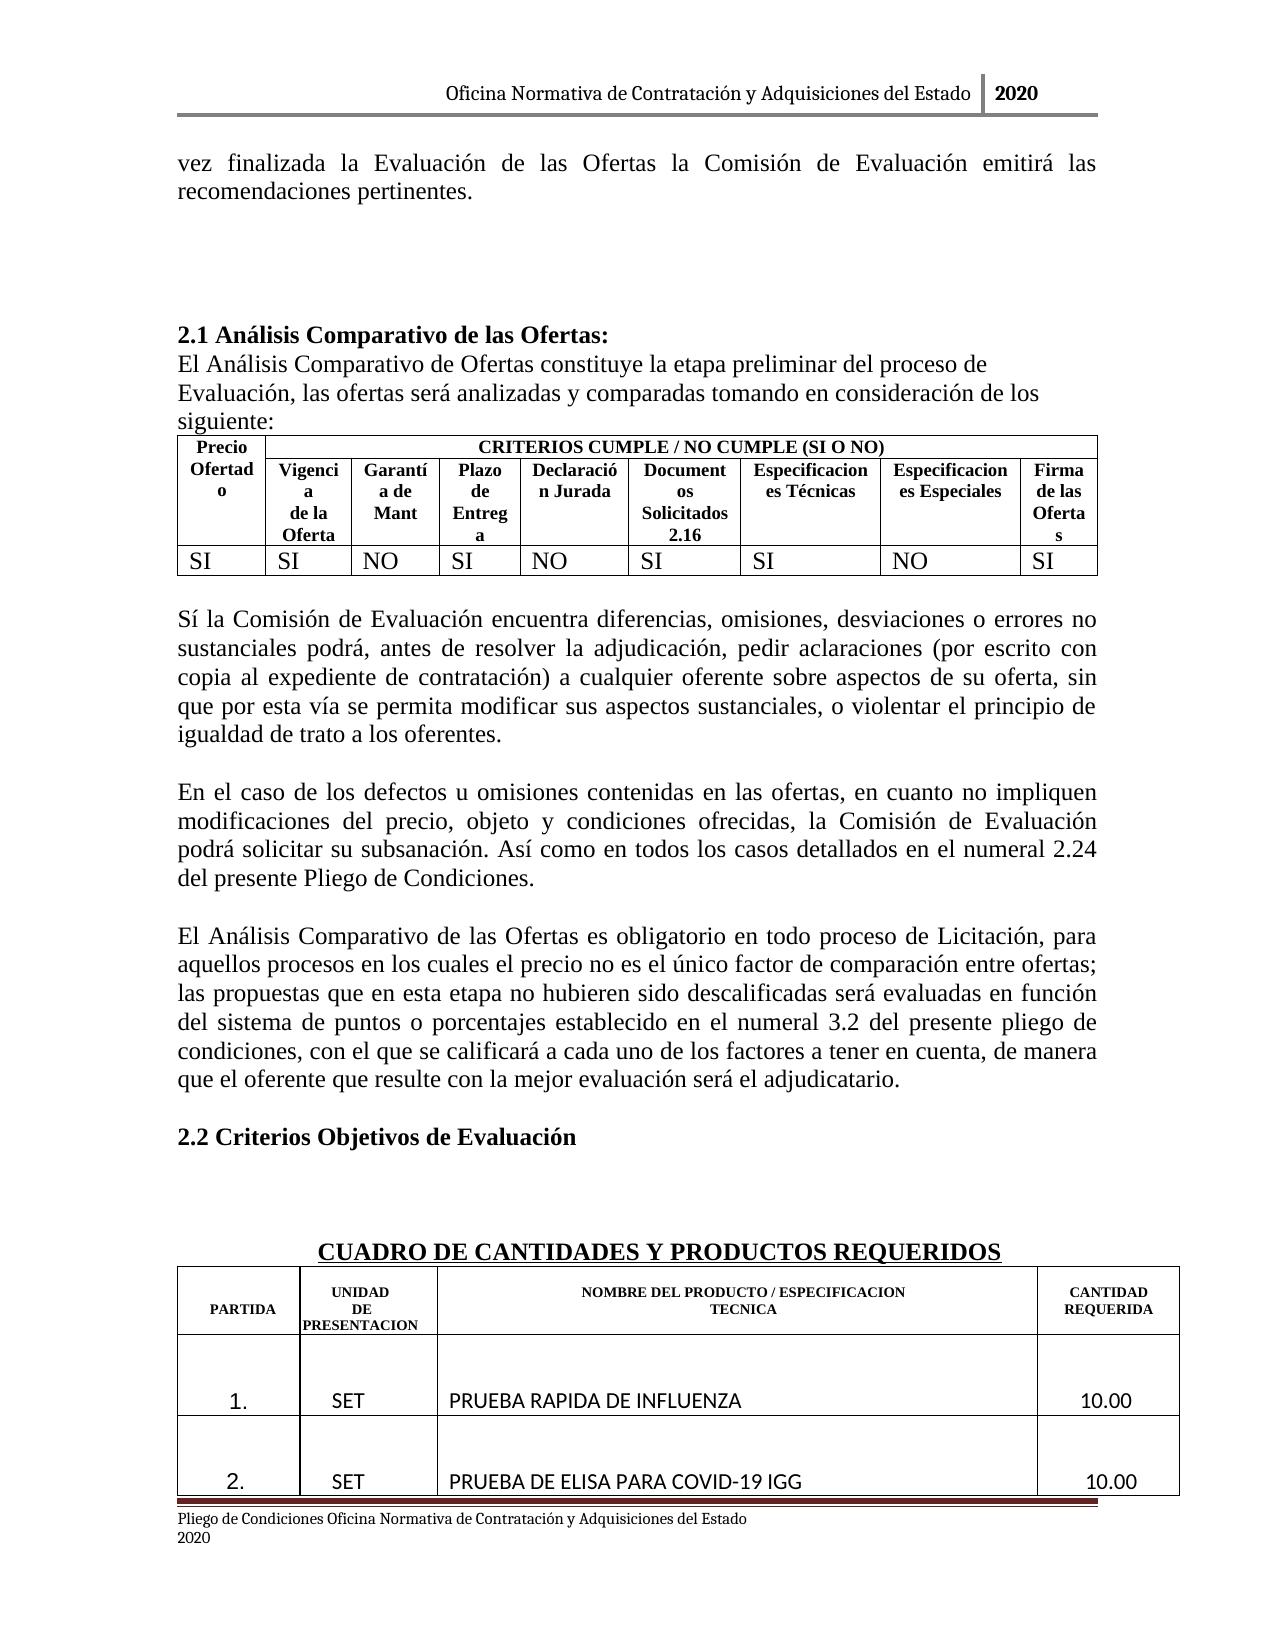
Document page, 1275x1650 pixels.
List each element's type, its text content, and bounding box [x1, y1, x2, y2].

table_header CANTIDAD REQUERIDA [1038, 1267, 1179, 1334]
table_cell 2. [178, 1416, 299, 1495]
table_header CRITERIOS CUMPLE / NO CUMPLE (SI O NO) [266, 436, 1097, 458]
table_cell PRUEBA DE ELISA PARA COVID-19 IGG [438, 1416, 1037, 1495]
text Sí la Comisión de Evaluación encuentra diferencias, omisiones, desviaciones o errores no sustanciales podrá, antes de resolver la adjudicación, pedir aclaraciones (por escrito con copia al expediente de contratación) a cualquier oferente sobre aspectos de su oferta, sin que por esta vía se permita modificar sus aspectos sustanciales, o violentar el principio de igualdad de trato a los oferentes. [177, 604, 1098, 748]
table_cell NO [352, 546, 439, 575]
table_cell SI [266, 546, 351, 575]
table_cell Especificaciones Técnicas [741, 459, 880, 545]
text El Análisis Comparativo de las Ofertas es obligatorio en todo proceso de Licitación, para aquellos procesos en los cuales el precio no es el único factor de comparación entre ofertas; las propuestas que en esta etapa no hubieren sido descalificadas será evaluadas en función del sistema de puntos o porcentajes establecido en el numeral 3.2 del presente pliego de condiciones, con el que se calificará a cada uno de los factores a tener en cuenta, de manera que el oferente que resulte con la mejor evaluación será el adjudicatario. [177, 921, 1098, 1093]
table_cell Plazo de Entrega [440, 459, 520, 545]
table_cell Especificaciones Especiales [881, 459, 1020, 545]
table_cell Garantía de Mant [352, 459, 439, 545]
text El Análisis Comparativo de Ofertas constituye la etapa preliminar del proceso de Evaluación, las ofertas será analizadas y comparadas tomando en consideración de los siguiente: [177, 349, 1098, 435]
table_cell SI [178, 546, 265, 575]
table_cell SI [1021, 546, 1097, 575]
table_cell SI [440, 546, 520, 575]
table_cell SET [301, 1416, 437, 1495]
table_cell Declaración Jurada [521, 459, 628, 545]
text En el caso de los defectos u omisiones contenidas en las ofertas, en cuanto no impliquen modificaciones del precio, objeto y condiciones ofrecidas, la Comisión de Evaluación podrá solicitar su subsanación. Así como en todos los casos detallados en el numeral 2.24 del presente Pliego de Condiciones. [177, 777, 1098, 892]
table_cell PRUEBA RAPIDA DE INFLUENZA [438, 1335, 1037, 1414]
table_header PARTIDA [178, 1267, 299, 1334]
table_header Precio Ofertado [178, 436, 265, 545]
table_cell NO [521, 546, 628, 575]
text 2.2 Criterios Objetivos de Evaluación [177, 1122, 1098, 1151]
table_cell 10.00 [1038, 1335, 1179, 1414]
table_header UNIDAD DE PRESENTACION [301, 1267, 437, 1334]
table_cell Documentos Solicitados 2.16 [629, 459, 740, 545]
table_cell SI [741, 546, 880, 575]
text 2.1 Análisis Comparativo de las Ofertas: [177, 320, 1098, 349]
table_cell SET [301, 1335, 437, 1414]
table_cell SI [629, 546, 740, 575]
table_cell 1. [178, 1335, 299, 1414]
table_cell Vigencia de la Oferta [266, 459, 351, 545]
table_cell NO [881, 546, 1020, 575]
table_cell Firma de las Ofertas [1021, 459, 1097, 545]
subtitle CUADRO DE CANTIDADES Y PRODUCTOS REQUERIDOS [221, 1237, 1098, 1266]
table_header NOMBRE DEL PRODUCTO / ESPECIFICACION TECNICA [438, 1267, 1037, 1334]
table_cell 10.00 [1038, 1416, 1179, 1495]
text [177, 148, 1098, 205]
